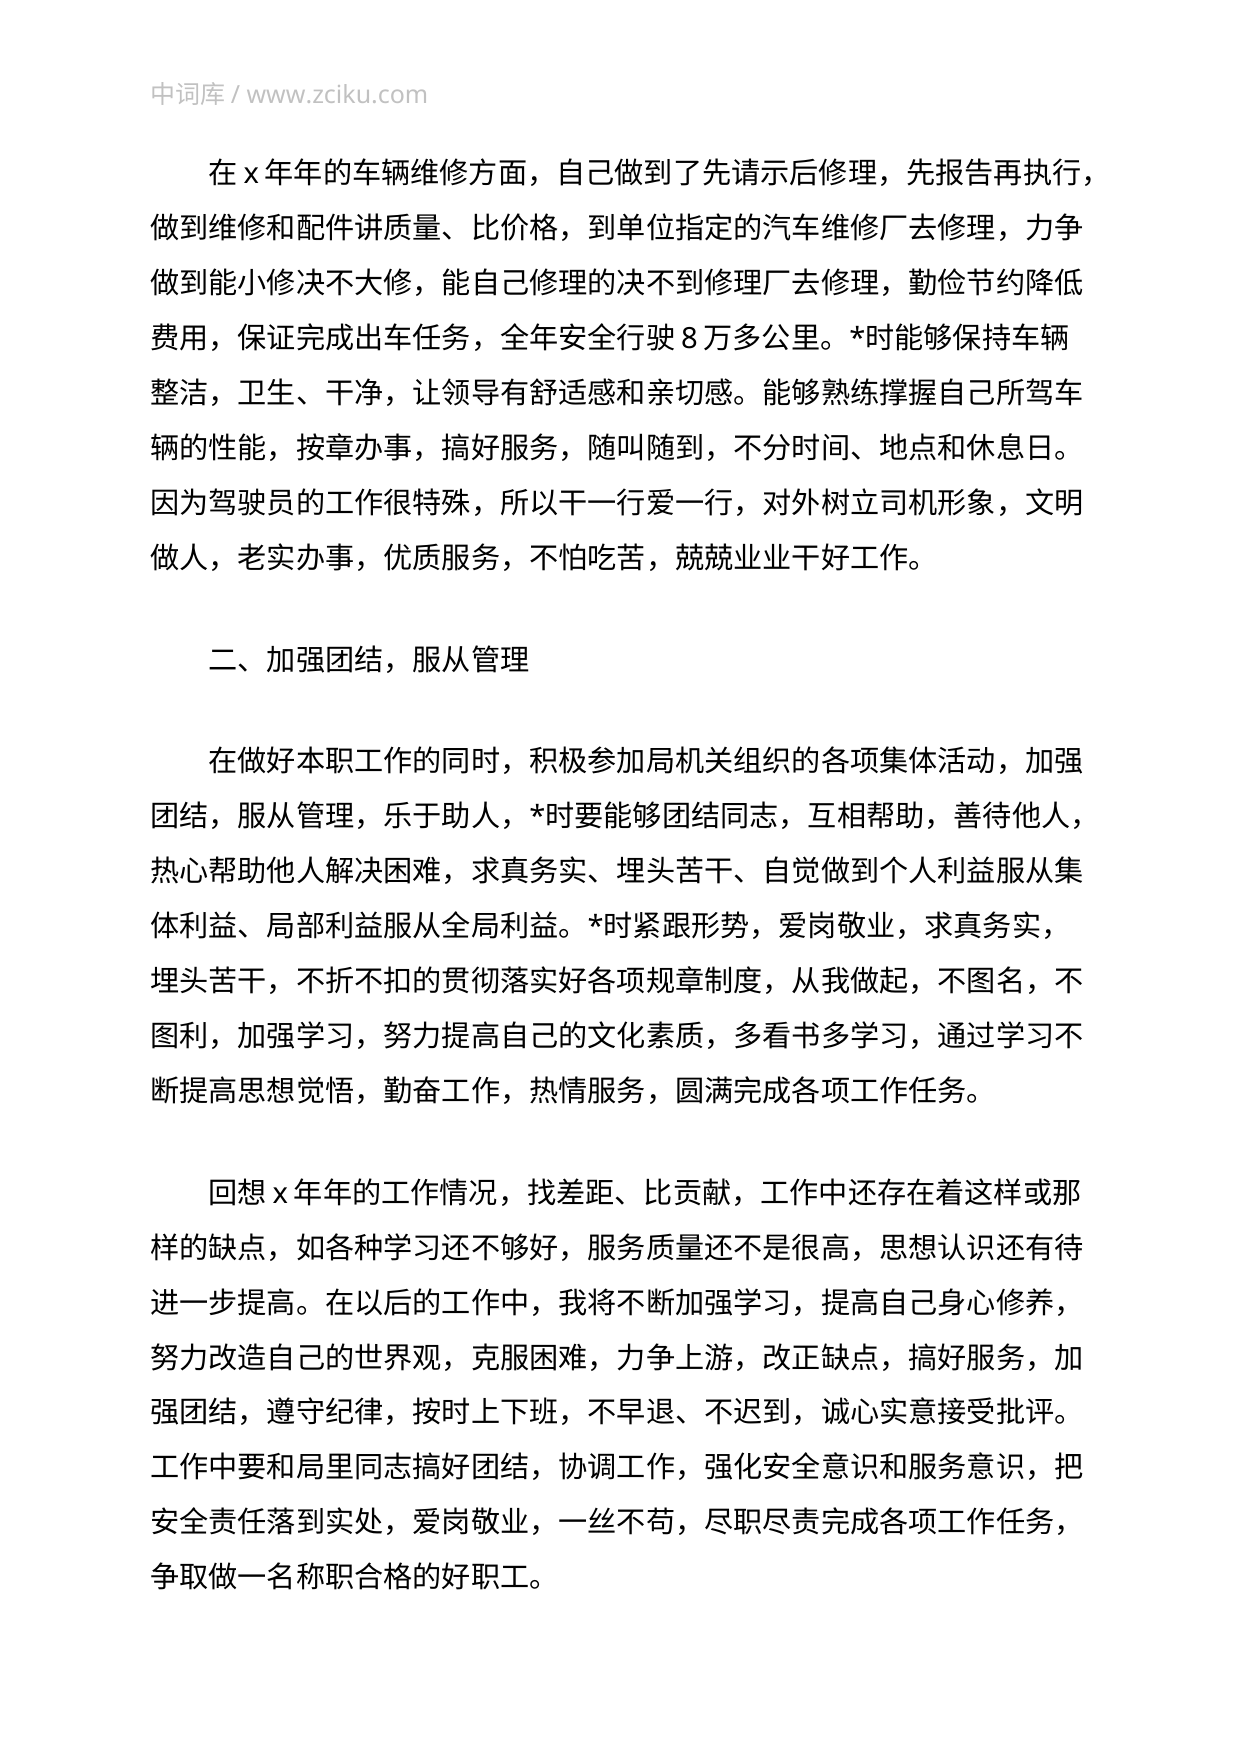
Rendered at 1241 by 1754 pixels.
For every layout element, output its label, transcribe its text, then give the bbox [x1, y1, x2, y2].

text 二、加强团结，服从管理 [150, 636, 1090, 678]
text 在x年年的车辆维修方面，自己做到了先请示后修理，先报告再执行，做到维修和配件讲质量、比价格，到单位指定的汽车维修厂去修理，力争做到能小修决不大修，能自己修理的决不到修理厂去修理，勤俭节约降低费用，保证完成出车任务，全年安全行驶8万多公里。*时能够保持车辆整洁，卫生、干净，让领导有舒适感和亲切感。能够熟练撑握自己所驾车辆的性能，按章办事，搞好服务，随叫随到，不分时间、地点和休息日。因为驾驶员的工作很特殊，所以干一行爱一行，对外树立司机形象，文明做人，老实办事，优质服务，不怕吃苦，兢兢业业干好工作。 [150, 150, 1090, 577]
text 回想x年年的工作情况，找差距、比贡献，工作中还存在着这样或那样的缺点，如各种学习还不够好，服务质量还不是很高，思想认识还有待进一步提高。在以后的工作中，我将不断加强学习，提高自己身心修养，努力改造自己的世界观，克服困难，力争上游，改正缺点，搞好服务，加强团结，遵守纪律，按时上下班，不早退、不迟到，诚心实意接受批评。工作中要和局里同志搞好团结，协调工作，强化安全意识和服务意识，把安全责任落到实处，爱岗敬业，一丝不苟，尽职尽责完成各项工作任务，争取做一名称职合格的好职工。 [150, 1169, 1090, 1596]
text 在做好本职工作的同时，积极参加局机关组织的各项集体活动，加强团结，服从管理，乐于助人，*时要能够团结同志，互相帮助，善待他人，热心帮助他人解决困难，求真务实、埋头苦干、自觉做到个人利益服从集体利益、局部利益服从全局利益。*时紧跟形势，爱岗敬业，求真务实，埋头苦干，不折不扣的贯彻落实好各项规章制度，从我做起，不图名，不图利，加强学习，努力提高自己的文化素质，多看书多学习，通过学习不断提高思想觉悟，勤奋工作，热情服务，圆满完成各项工作任务。 [150, 738, 1090, 1110]
